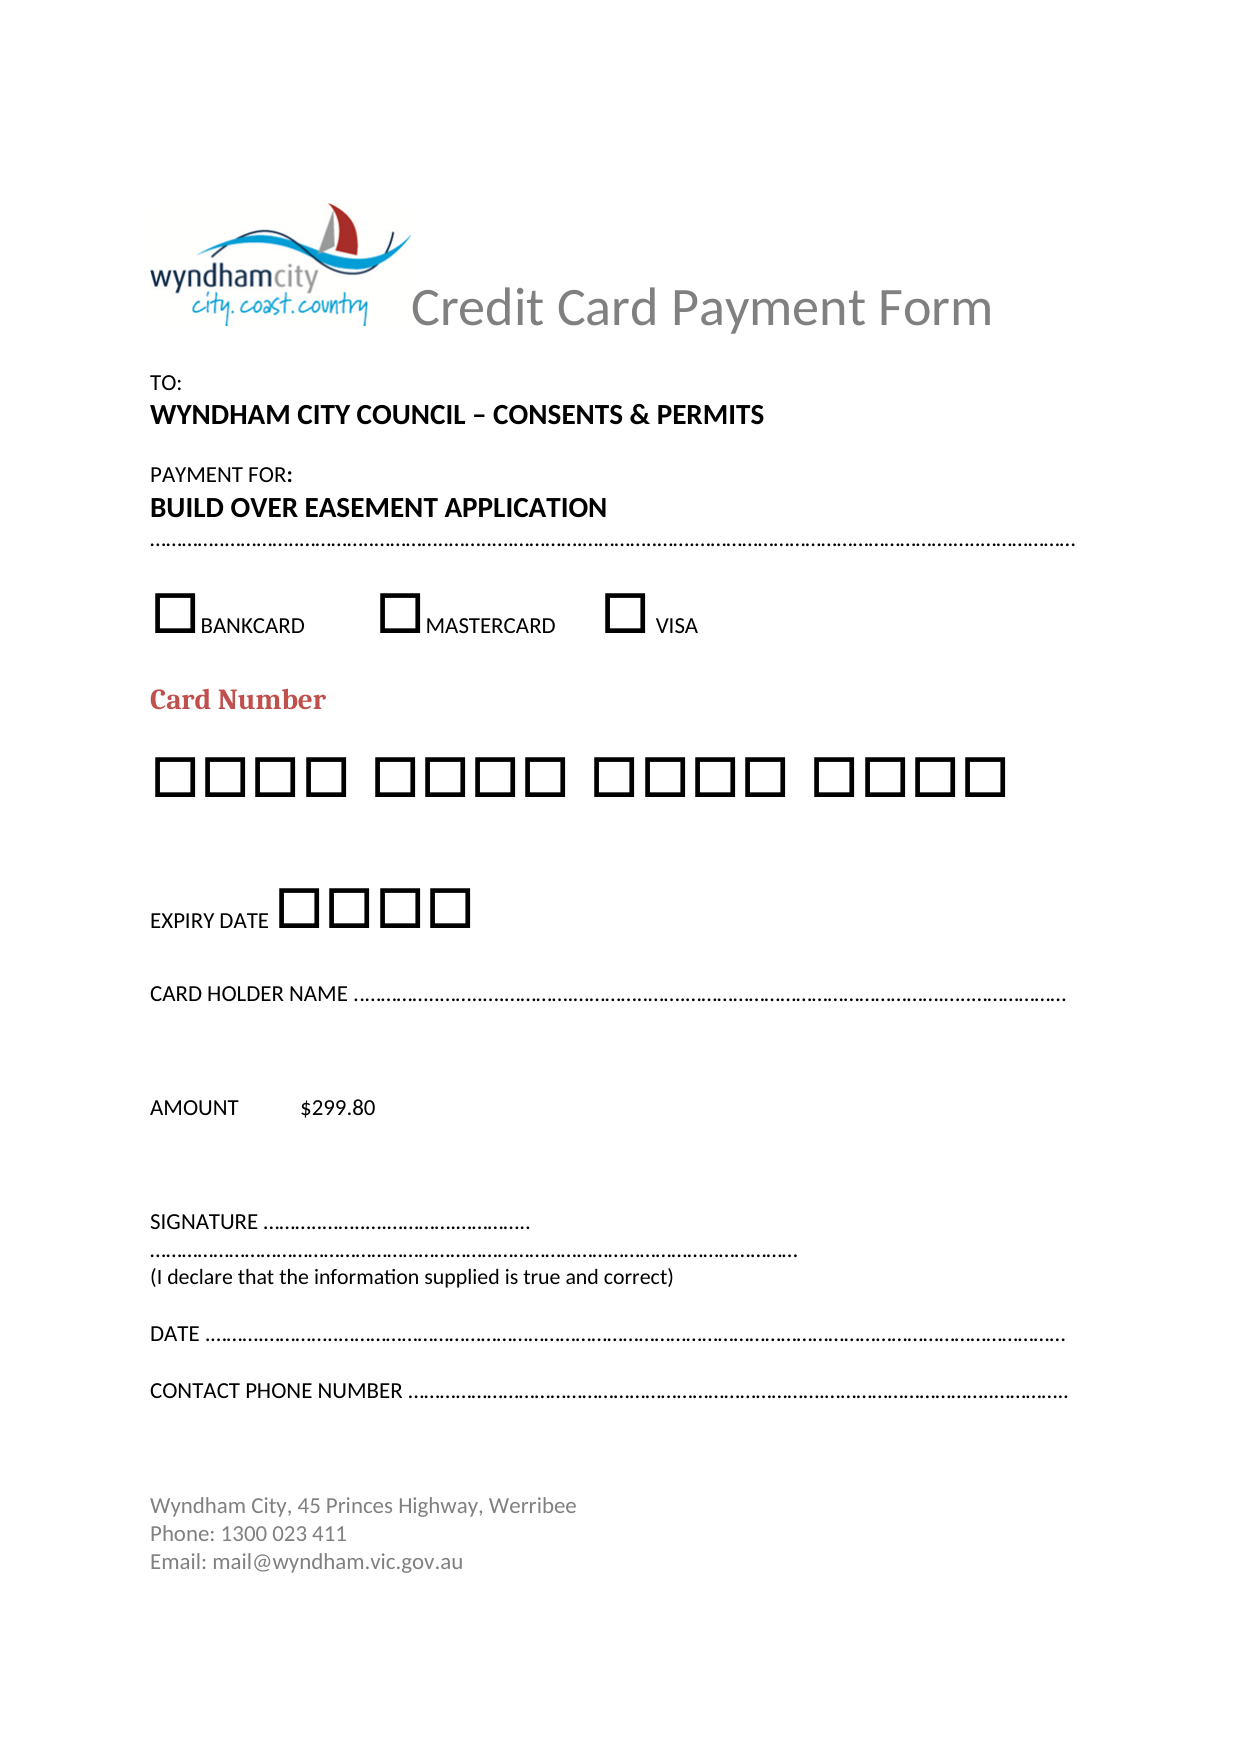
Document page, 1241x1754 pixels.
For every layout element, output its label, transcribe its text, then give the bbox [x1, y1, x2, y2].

text SIGNATURE ………..……..….………….…………..…………………………………………………………………………………………………………… (I declare that the information supplied is true and correct) [150, 1207, 1090, 1290]
text Wyndham City, 45 Princes Highway, Werribee Phone: 1300 023 411 Email: mail@wyndham.vic.gov.au [150, 1491, 1090, 1575]
text TO: WYNDHAM CITY COUNCIL – CONSENTS & PERMITS [150, 368, 1090, 431]
picture [150, 203, 412, 326]
text DATE .……….…………..………………………………………………………………………………………………………………………… [150, 1319, 1090, 1347]
text AMOUNT $299.80 [150, 1093, 1090, 1121]
text Card Number □□□□ □□□□ □□□□ □□□□ [150, 683, 1090, 818]
text CARD HOLDER NAME ..…………..……..….………….…………..…….………………………………………….…..……………… [150, 979, 1090, 1007]
text PAYMENT FOR: BUILD OVER EASEMENT APPLICATION …………..…………..…………..…………..……..….………….…………..…….………………………………………….…..………………□BANKCARD □MASTERCARD □ VISA [150, 461, 1090, 654]
text EXPIRY DATE □□□□ [150, 848, 1090, 949]
text CONTACT PHONE NUMBER …………………………………………………………………….…………………………..………….. [150, 1376, 1090, 1404]
